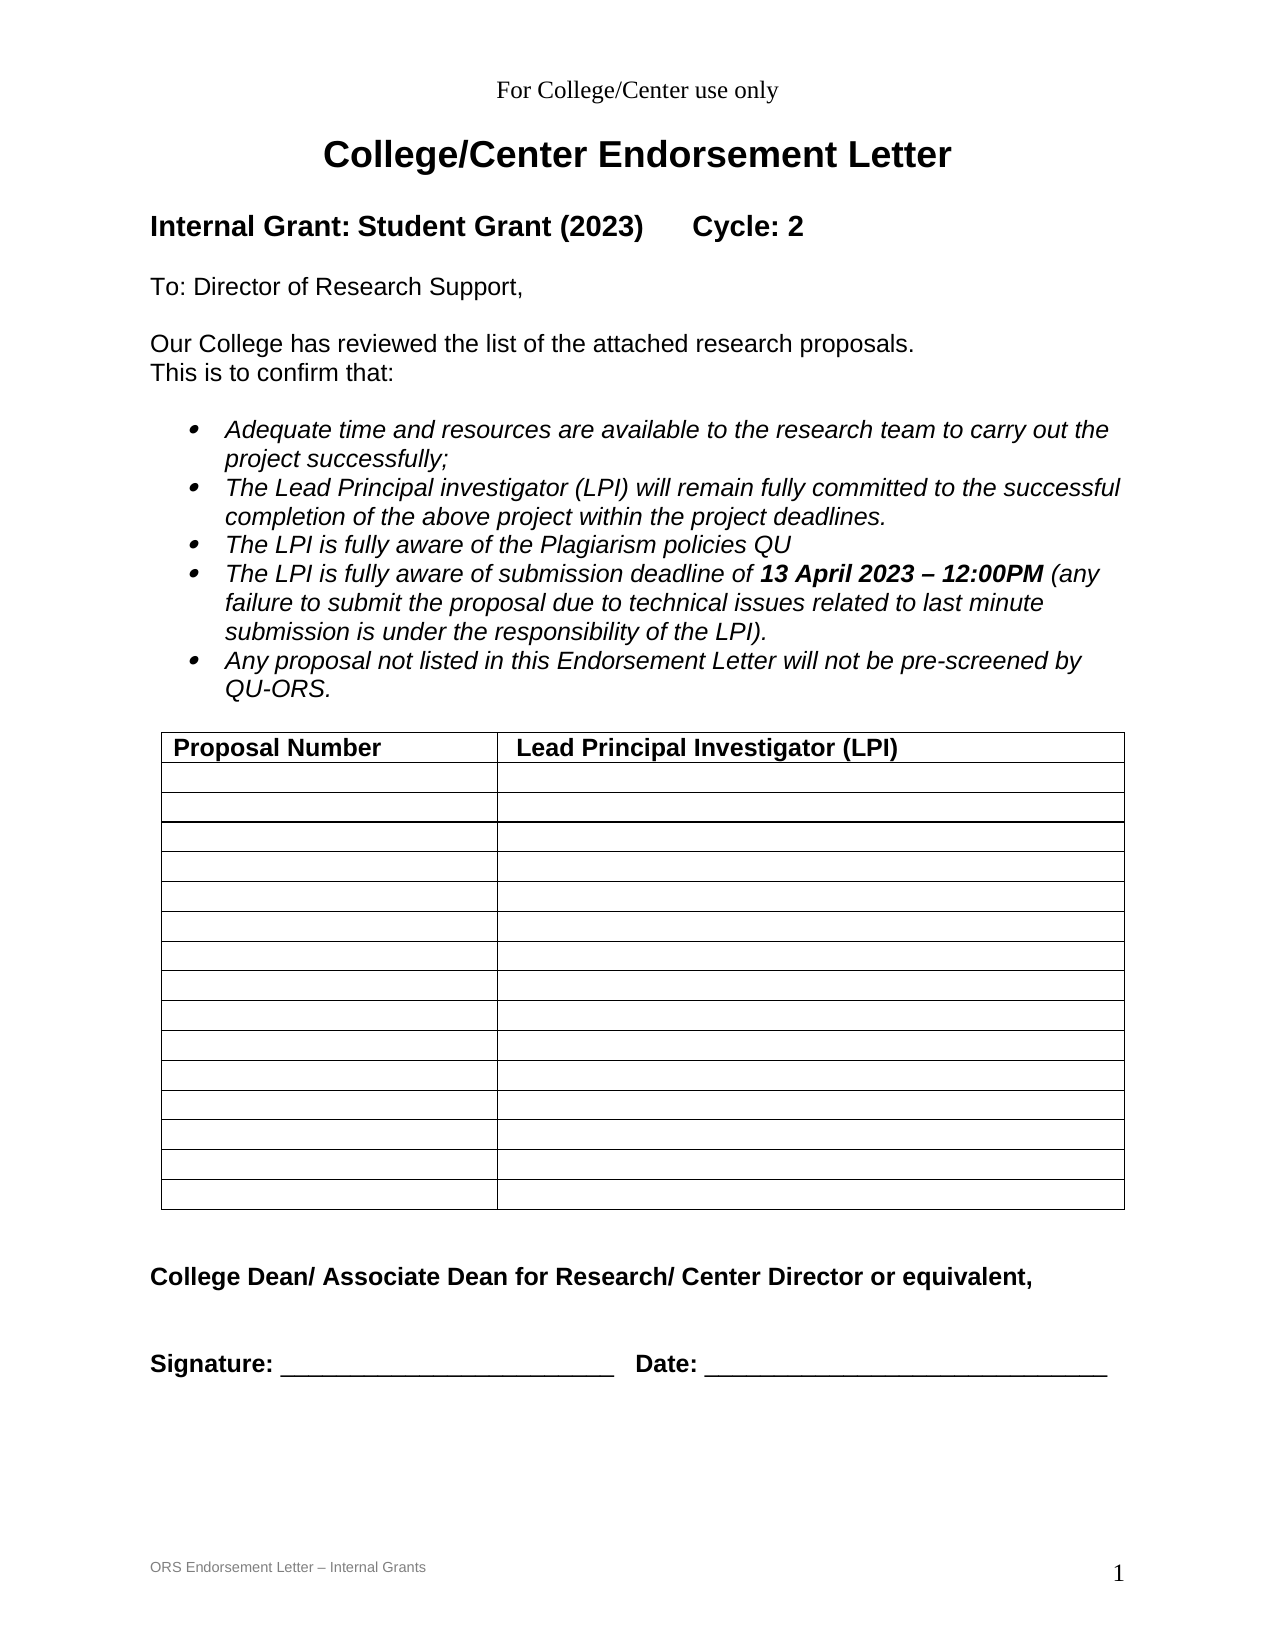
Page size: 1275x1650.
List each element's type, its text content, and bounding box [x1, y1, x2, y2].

table_cell [162, 1120, 497, 1149]
table_cell [498, 1061, 1124, 1089]
text This is to confirm that: [150, 358, 1125, 386]
table_cell [162, 1180, 497, 1209]
table_cell [162, 852, 497, 881]
table_cell [162, 1001, 497, 1030]
table_header Lead Principal Investigator (LPI) [498, 733, 1124, 762]
text Our College has reviewed the list of the attached research proposals. [150, 329, 1125, 358]
table_cell [498, 793, 1124, 821]
table_cell [162, 882, 497, 911]
list Adequate time and resources are available to the research team to carry out the project successfully; [187, 415, 1125, 473]
table_cell [498, 1031, 1124, 1060]
list Any proposal not listed in this Endorsement Letter will not be pre-screened by QU-ORS. [187, 646, 1125, 703]
table_cell [498, 942, 1124, 970]
table_cell [162, 942, 497, 970]
text College Dean/ Associate Dean for Research/ Center Director or equivalent, [150, 1262, 1125, 1291]
table_cell [498, 1001, 1124, 1030]
table_cell [498, 852, 1124, 881]
table_cell [162, 823, 497, 851]
table_cell [162, 1061, 497, 1089]
table_cell [498, 882, 1124, 911]
list The LPI is fully aware of the Plagiarism policies QU [187, 530, 1125, 559]
list The Lead Principal investigator (LPI) will remain fully committed to the successful completion of the above project within the project deadlines. [187, 473, 1125, 530]
table_cell [498, 971, 1124, 1000]
table_cell [162, 912, 497, 941]
text To: Director of Research Support, [150, 271, 1125, 300]
table_header Proposal Number [162, 733, 497, 762]
text Internal Grant: Student Grant (2023) Cycle: 2 [150, 209, 1125, 243]
list The LPI is fully aware of submission deadline of 13 April 2023 – 12:00PM (any failure to submit the proposal due to technical issues related to last minute submission is under the responsibility of the LPI). [187, 559, 1125, 646]
table_cell [498, 912, 1124, 941]
table_cell [162, 793, 497, 821]
table_cell [498, 1150, 1124, 1179]
table_cell [498, 763, 1124, 792]
table_cell [498, 823, 1124, 851]
text Signature: ________________________ Date: _____________________________ [150, 1349, 1125, 1377]
table_cell [162, 1150, 497, 1179]
text College/Center Endorsement Letter [150, 132, 1125, 176]
table_cell [162, 1091, 497, 1119]
table_cell [162, 971, 497, 1000]
table_cell [498, 1180, 1124, 1209]
table_cell [162, 763, 497, 792]
table_cell [498, 1120, 1124, 1149]
table_cell [498, 1091, 1124, 1119]
table_cell [162, 1031, 497, 1060]
